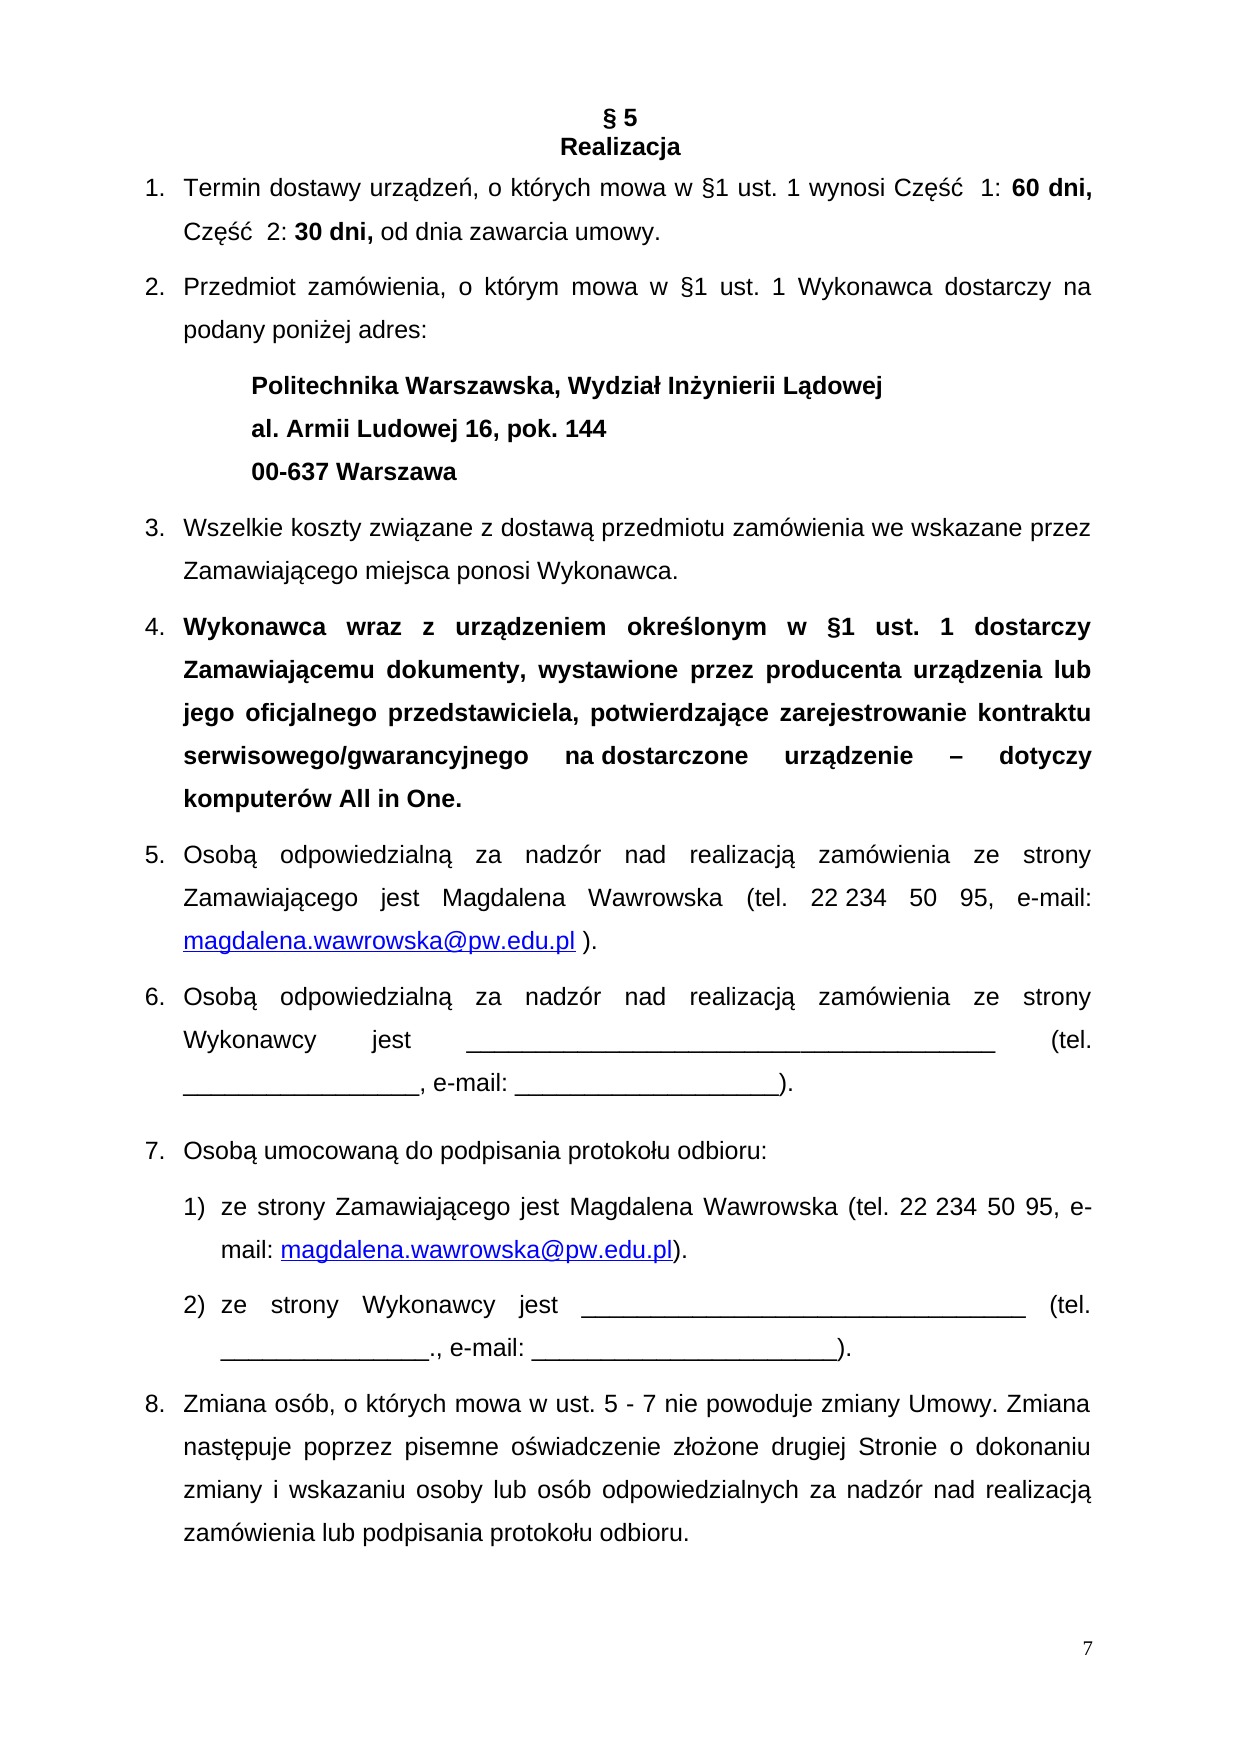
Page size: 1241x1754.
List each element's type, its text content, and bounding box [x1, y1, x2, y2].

list Osobą umocowaną do podpisania protokołu odbioru: [165, 1136, 1092, 1165]
list ze strony Zamawiającego jest Magdalena Wawrowska (tel. 22 234 50 95, e-mail: magdalena.wawrowska@pw.edu.pl). [183, 1192, 1092, 1263]
text Politechnika Warszawska, Wydział Inżynierii Lądowej [148, 371, 1092, 400]
list Osobą odpowiedzialną za nadzór nad realizacją zamówienia ze strony Wykonawcy jest ______________________________________ (tel. _________________, e-mail: ___________________). [165, 982, 1092, 1097]
list ze strony Wykonawcy jest ________________________________ (tel. _______________., e-mail: ______________________). [183, 1290, 1092, 1362]
text 00-637 Warszawa [148, 457, 1092, 486]
text § 5 [148, 103, 1092, 132]
text al. Armii Ludowej 16, pok. 144 [148, 414, 1092, 443]
text Realizacja [148, 132, 1092, 161]
list Wszelkie koszty związane z dostawą przedmiotu zamówienia we wskazane przez Zamawiającego miejsca ponosi Wykonawca. [165, 513, 1092, 585]
list Osobą odpowiedzialną za nadzór nad realizacją zamówienia ze strony Zamawiającego jest Magdalena Wawrowska (tel. 22 234 50 95, e-mail: magdalena.wawrowska@pw.edu.pl ). [165, 840, 1092, 955]
list Zmiana osób, o których mowa w ust. 5 - 7 nie powoduje zmiany Umowy. Zmiana następuje poprzez pisemne oświadczenie złożone drugiej Stronie o dokonaniu zmiany i wskazaniu osoby lub osób odpowiedzialnych za nadzór nad realizacją zamówienia lub podpisania protokołu odbioru. [165, 1389, 1092, 1547]
list Wykonawca wraz z urządzeniem określonym w §1 ust. 1 dostarczy Zamawiającemu dokumenty, wystawione przez producenta urządzenia lub jego oficjalnego przedstawiciela, potwierdzające zarejestrowanie kontraktu serwisowego/gwarancyjnego na dostarczone urządzenie – dotyczy komputerów All in One. [165, 612, 1092, 813]
list Przedmiot zamówienia, o którym mowa w §1 ust. 1 Wykonawca dostarczy na podany poniżej adres: [165, 272, 1092, 344]
list Termin dostawy urządzeń, o których mowa w §1 ust. 1 wynosi Część 1: 60 dni, Część 2: 30 dni, od dnia zawarcia umowy. [165, 173, 1092, 245]
